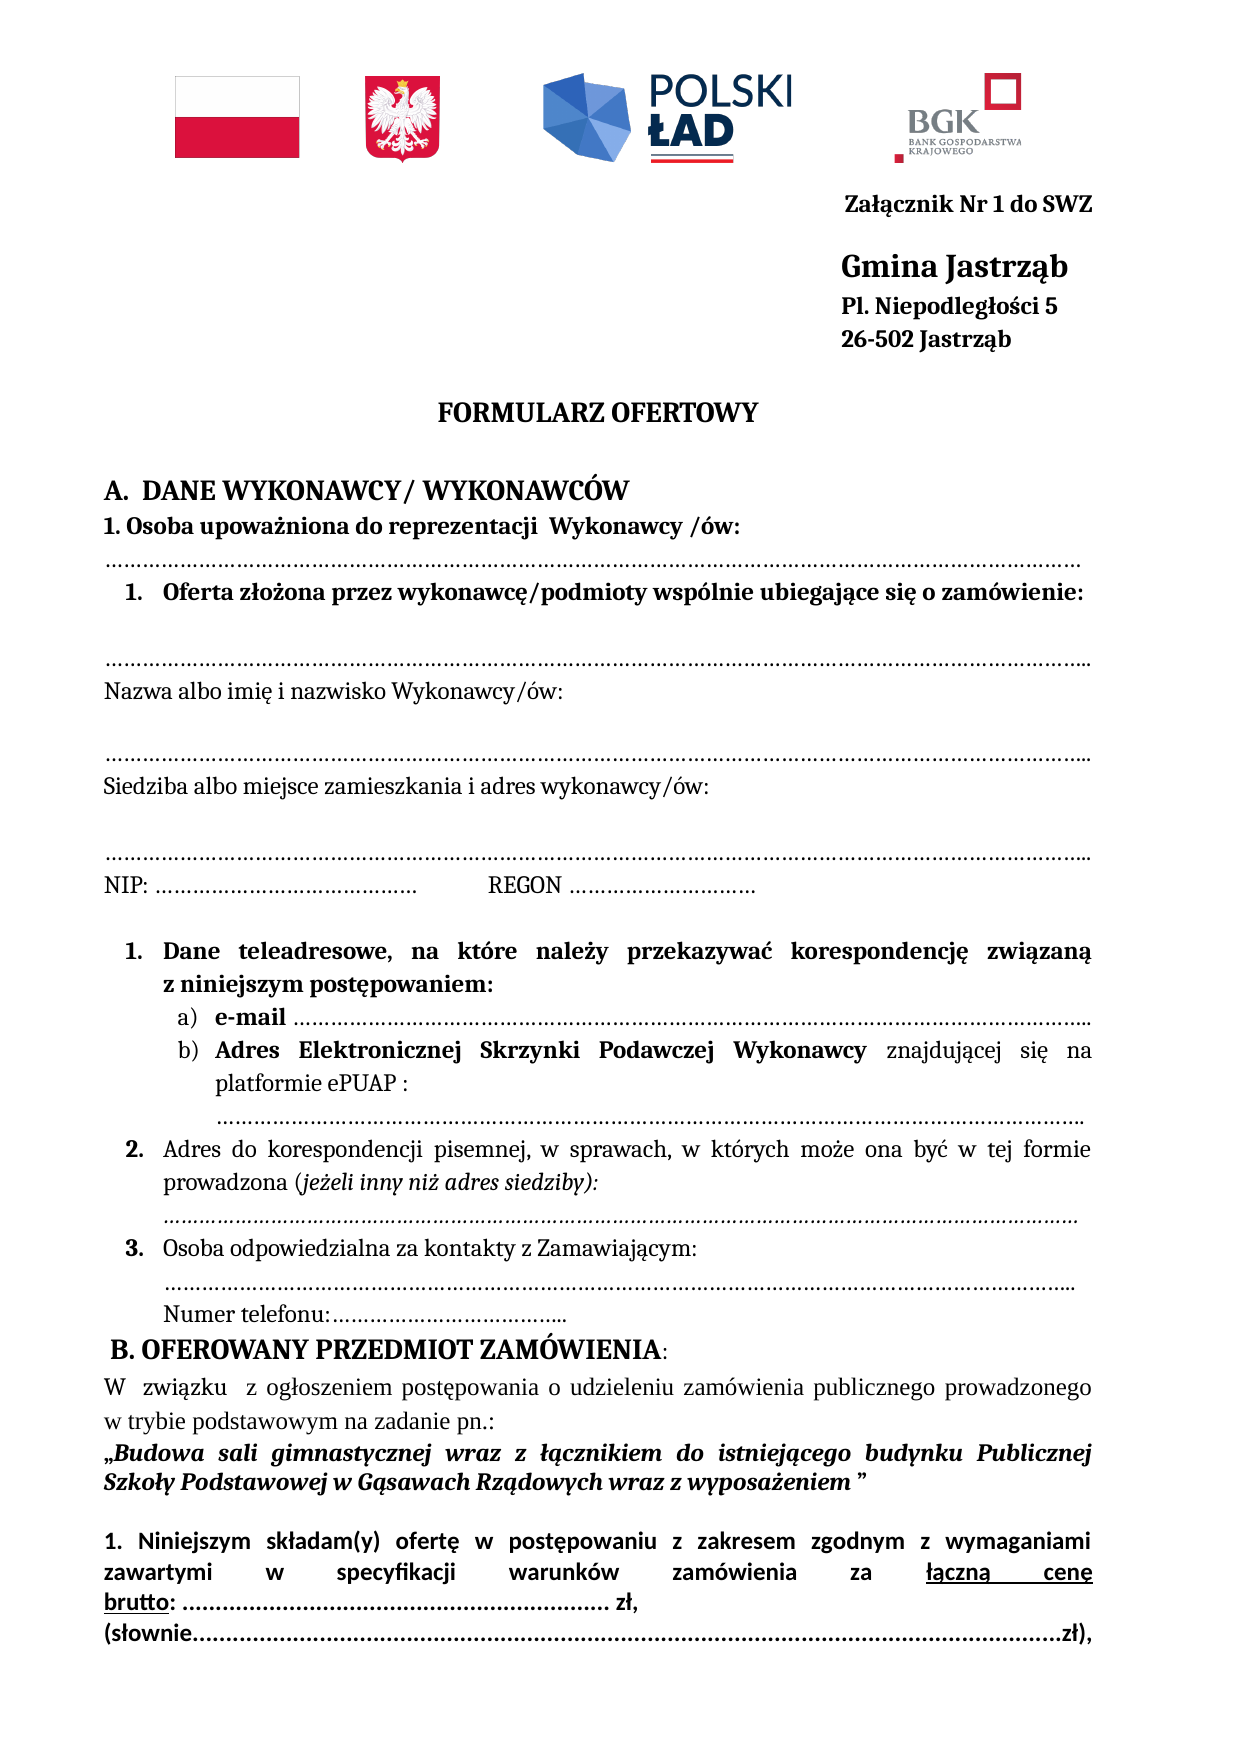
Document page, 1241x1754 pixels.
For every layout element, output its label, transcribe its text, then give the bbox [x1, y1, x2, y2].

text (słownie..................................................................................................................................zł), [103, 1617, 1093, 1647]
text A. DANE WYKONAWCY/ WYKONAWCÓW [103, 474, 1093, 507]
text Numer telefonu:……………………………….. [163, 1300, 1093, 1329]
picture [175, 76, 440, 163]
picture [543, 73, 792, 163]
text ………………………………………………………………………………………………………………………………………….. [103, 739, 1093, 768]
text FORMULARZ OFERTOWY [103, 397, 1093, 430]
list Adres Elektronicznej Skrzynki Podawczej Wykonawcy znajdującej się na platformie ePUAP : [177, 1036, 1093, 1098]
text Pl. Niepodległości 5 [841, 292, 1093, 321]
list e-mail ……………………………………………………………………………………………………………….. [177, 1003, 1093, 1032]
text Załącznik Nr 1 do SWZ [103, 190, 1093, 219]
text Gmina Jastrząb [841, 248, 1093, 286]
text ……………………………………………………………………………………………………………………………………… [163, 1201, 1093, 1230]
list Dane teleadresowe, na które należy przekazywać korespondencję związaną z niniejszym postępowaniem: [125, 937, 1093, 999]
text 1. Niniejszym składam(y) ofertę w postępowaniu z zakresem zgodnym z wymaganiami zawartymi w specyfikacji warunków zamówienia za łączną cenę brutto: ................................................................ zł, [103, 1525, 1093, 1617]
list Oferta złożona przez wykonawcę/podmioty wspólnie ubiegające się o zamówienie: [125, 578, 1093, 607]
text …………………………………………………………………………………………………………………………………………..NIP: …………………………………… REGON ………………………… [103, 838, 1093, 900]
text Nazwa albo imię i nazwisko Wykonawcy/ów: [103, 677, 1093, 706]
text ………………………………………………………………………………………………………………………………………….. [103, 644, 1093, 673]
list Osoba odpowiedzialna za kontakty z Zamawiającym: [125, 1234, 1093, 1263]
list Adres do korespondencji pisemnej, w sprawach, w których może ona być w tej formie prowadzona (jeżeli inny niż adres siedziby): [125, 1135, 1093, 1197]
picture [894, 73, 1022, 163]
text 26-502 Jastrząb [841, 325, 1093, 354]
text ………………………………………………………………………………………………………………………………………… [103, 545, 1093, 574]
text „Budowa sali gimnastycznej wraz z łącznikiem do istniejącego budynku Publicznej Szkoły Podstawowej w Gąsawach Rządowych wraz z wyposażeniem ” [103, 1439, 1093, 1497]
text 1. Osoba upoważniona do reprezentacji Wykonawcy /ów: [103, 512, 1093, 541]
text Siedziba albo miejsce zamieszkania i adres wykonawcy/ów: [103, 772, 1093, 801]
text …………………………………………………………………………………………………………………………. [215, 1102, 1093, 1131]
text W związku z ogłoszeniem postępowania o udzieleniu zamówienia publicznego prowadzonego w trybie podstawowym na zadanie pn.: [103, 1372, 1093, 1435]
text B. OFEROWANY PRZEDMIOT ZAMÓWIENIA: [103, 1333, 1093, 1367]
text ……………………………………………………………………………………………………………………………….. [163, 1267, 1093, 1296]
